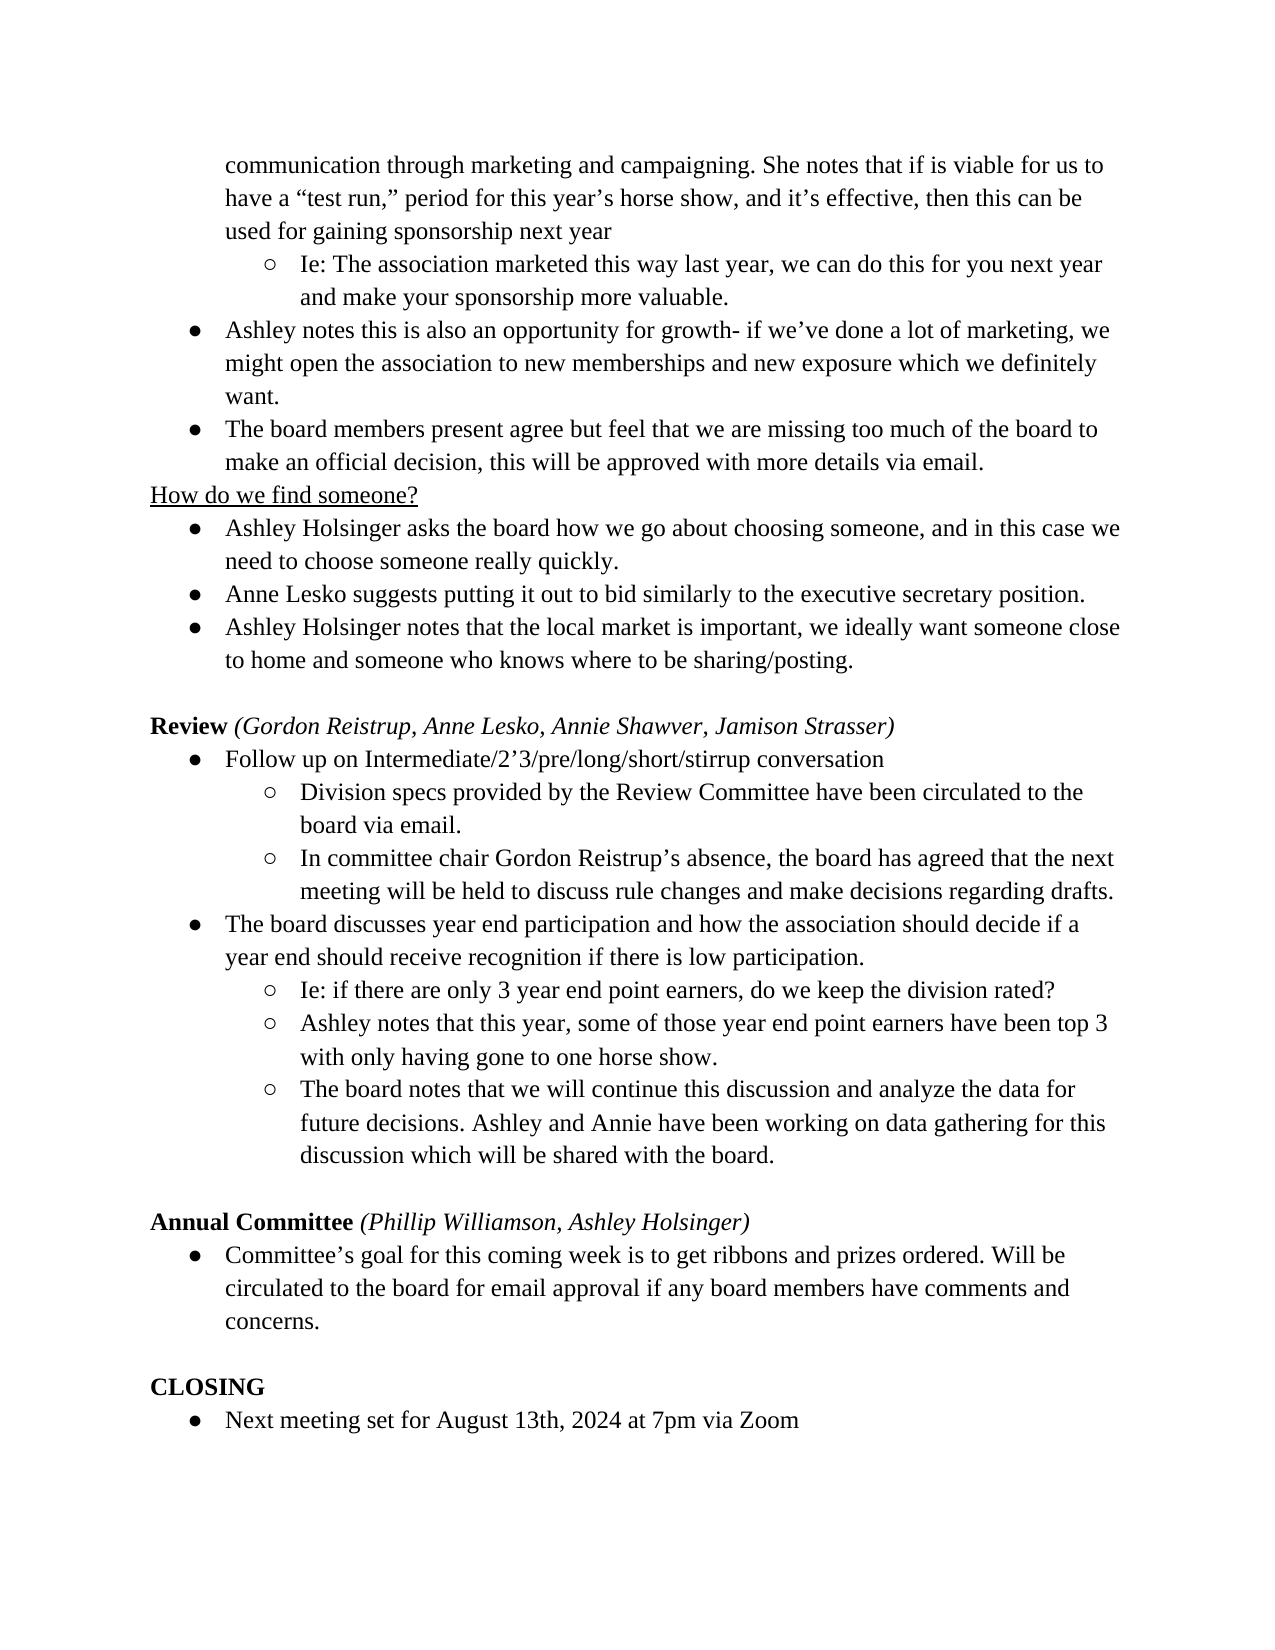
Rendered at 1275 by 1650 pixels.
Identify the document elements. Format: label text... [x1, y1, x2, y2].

list Ashley Holsinger notes that the local market is important, we ideally want someone close to home and someone who knows where to be sharing/posting. [187, 612, 1125, 674]
list Committee’s goal for this coming week is to get ribbons and prizes ordered. Will be circulated to the board for email approval if any board members have comments and concerns. [187, 1240, 1125, 1334]
text How do we find someone? [150, 480, 1125, 509]
list The board members present agree but feel that we are missing too much of the board to make an official decision, this will be approved with more details via email. [187, 414, 1125, 476]
text Annual Committee (Phillip Williamson, Ashley Holsinger) [150, 1207, 1125, 1235]
list Ie: The association marketed this way last year, we can do this for you next year and make your sponsorship more valuable. [262, 249, 1125, 311]
list Next meeting set for August 13th, 2024 at 7pm via Zoom [187, 1405, 1125, 1433]
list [187, 150, 1125, 245]
text CLOSING [150, 1372, 1125, 1401]
list Ashley notes this is also an opportunity for growth- if we’ve done a lot of marketing, we might open the association to new memberships and new exposure which we definitely want. [187, 315, 1125, 410]
text Review (Gordon Reistrup, Anne Lesko, Annie Shawver, Jamison Strasser) [150, 711, 1125, 740]
list Ashley Holsinger asks the board how we go about choosing someone, and in this case we need to choose someone really quickly. [187, 513, 1125, 575]
list The board notes that we will continue this discussion and analyze the data for future decisions. Ashley and Annie have been working on data gathering for this discussion which will be shared with the board. [262, 1074, 1125, 1169]
list Division specs provided by the Review Committee have been circulated to the board via email. [262, 777, 1125, 839]
list Ashley notes that this year, some of those year end point earners have been top 3 with only having gone to one horse show. [262, 1008, 1125, 1070]
list The board discusses year end participation and how the association should decide if a year end should receive recognition if there is low participation. [187, 909, 1125, 971]
list Ie: if there are only 3 year end point earners, do we keep the division rated? [262, 976, 1125, 1004]
list Follow up on Intermediate/2’3/pre/long/short/stirrup conversation [187, 744, 1125, 773]
list Anne Lesko suggests putting it out to bid similarly to the executive secretary position. [187, 579, 1125, 608]
list In committee chair Gordon Reistrup’s absence, the board has agreed that the next meeting will be held to discuss rule changes and make decisions regarding drafts. [262, 843, 1125, 905]
